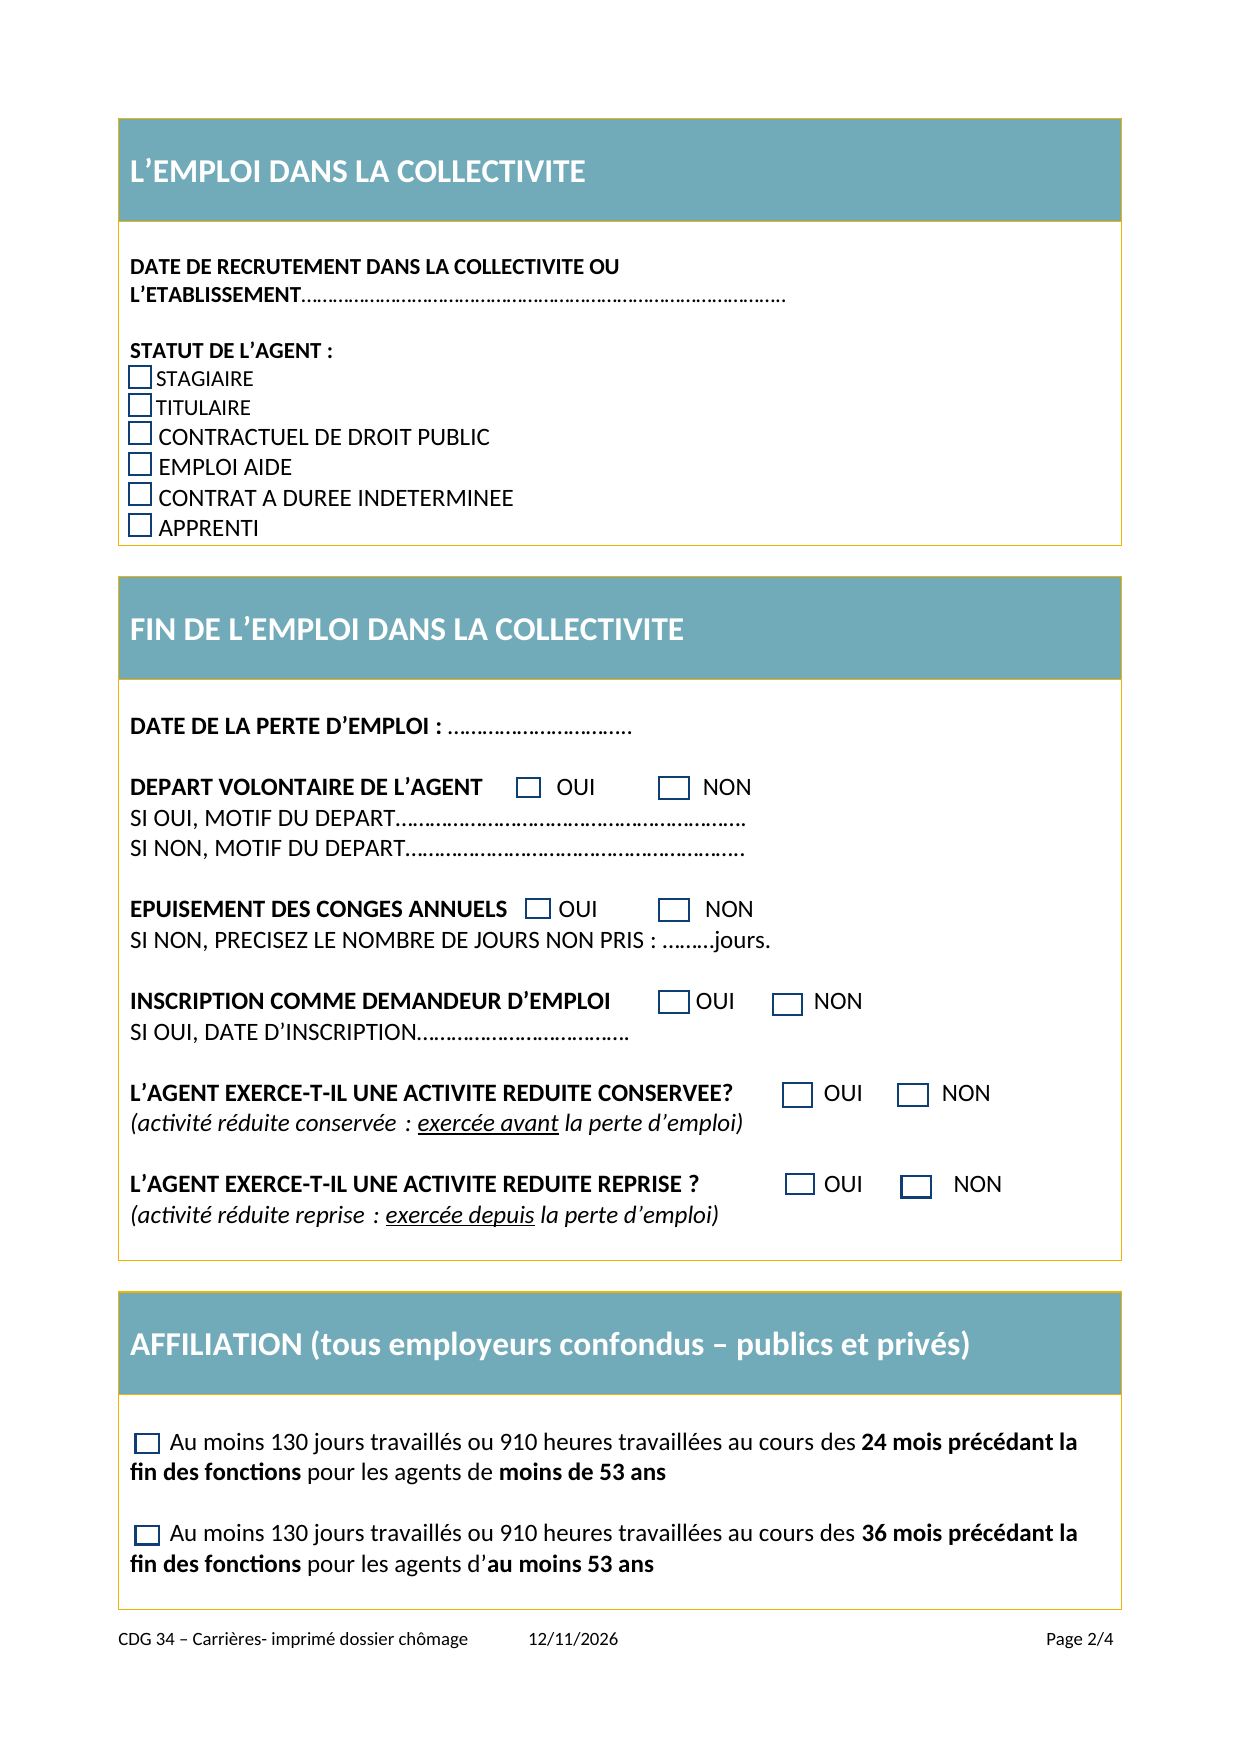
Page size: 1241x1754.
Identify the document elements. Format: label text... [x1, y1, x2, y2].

table_cell Au moins 130 jours travaillés ou 910 heures travaillées au cours des 24 mois précédant la fin des fonctions pour les agents de moins de 53 ans Au moins 130 jours travaillés ou 910 heures travaillées au cours des 36 mois précédant la fin des fonctions pour les agents d’au moins 53 ans [119, 1395, 1121, 1609]
table_cell DATE DE RECRUTEMENT DANS LA COLLECTIVITE OU L’ETABLISSEMENT……………………………………………………………………………….. STATUT DE L’AGENT : STAGIAIRE TITULAIRE CONTRACTUEL DE DROIT PUBLIC EMPLOI AIDE CONTRAT A DUREE INDETERMINEE APPRENTI [119, 222, 1121, 544]
table_cell DATE DE LA PERTE D’EMPLOI : ………………………….. DEPART VOLONTAIRE DE L’AGENT OUI NON SI OUI, MOTIF DU DEPART……………………………………………………. SI NON, MOTIF DU DEPART………………………………………………….. EPUISEMENT DES CONGES ANNUELS OUI NON SI NON, PRECISEZ LE NOMBRE DE JOURS NON PRIS : ………jours. INSCRIPTION COMME DEMANDEUR D’EMPLOI OUI NON SI OUI, DATE D’INSCRIPTION………………………………. L’AGENT EXERCE-T-IL UNE ACTIVITE REDUITE CONSERVEE? OUI NON (activité réduite conservée : exercée avant la perte d’emploi) L’AGENT EXERCE-T-IL UNE ACTIVITE REDUITE REPRISE ? OUI NON (activité réduite reprise : exercée depuis la perte d’emploi) [119, 680, 1121, 1260]
table_header L’EMPLOI DANS LA COLLECTIVITE [119, 119, 1121, 221]
table_header AFFILIATION (tous employeurs confondus – publics et privés) [119, 1293, 1121, 1394]
table_header FIN DE L’EMPLOI DANS LA COLLECTIVITE [119, 577, 1121, 679]
